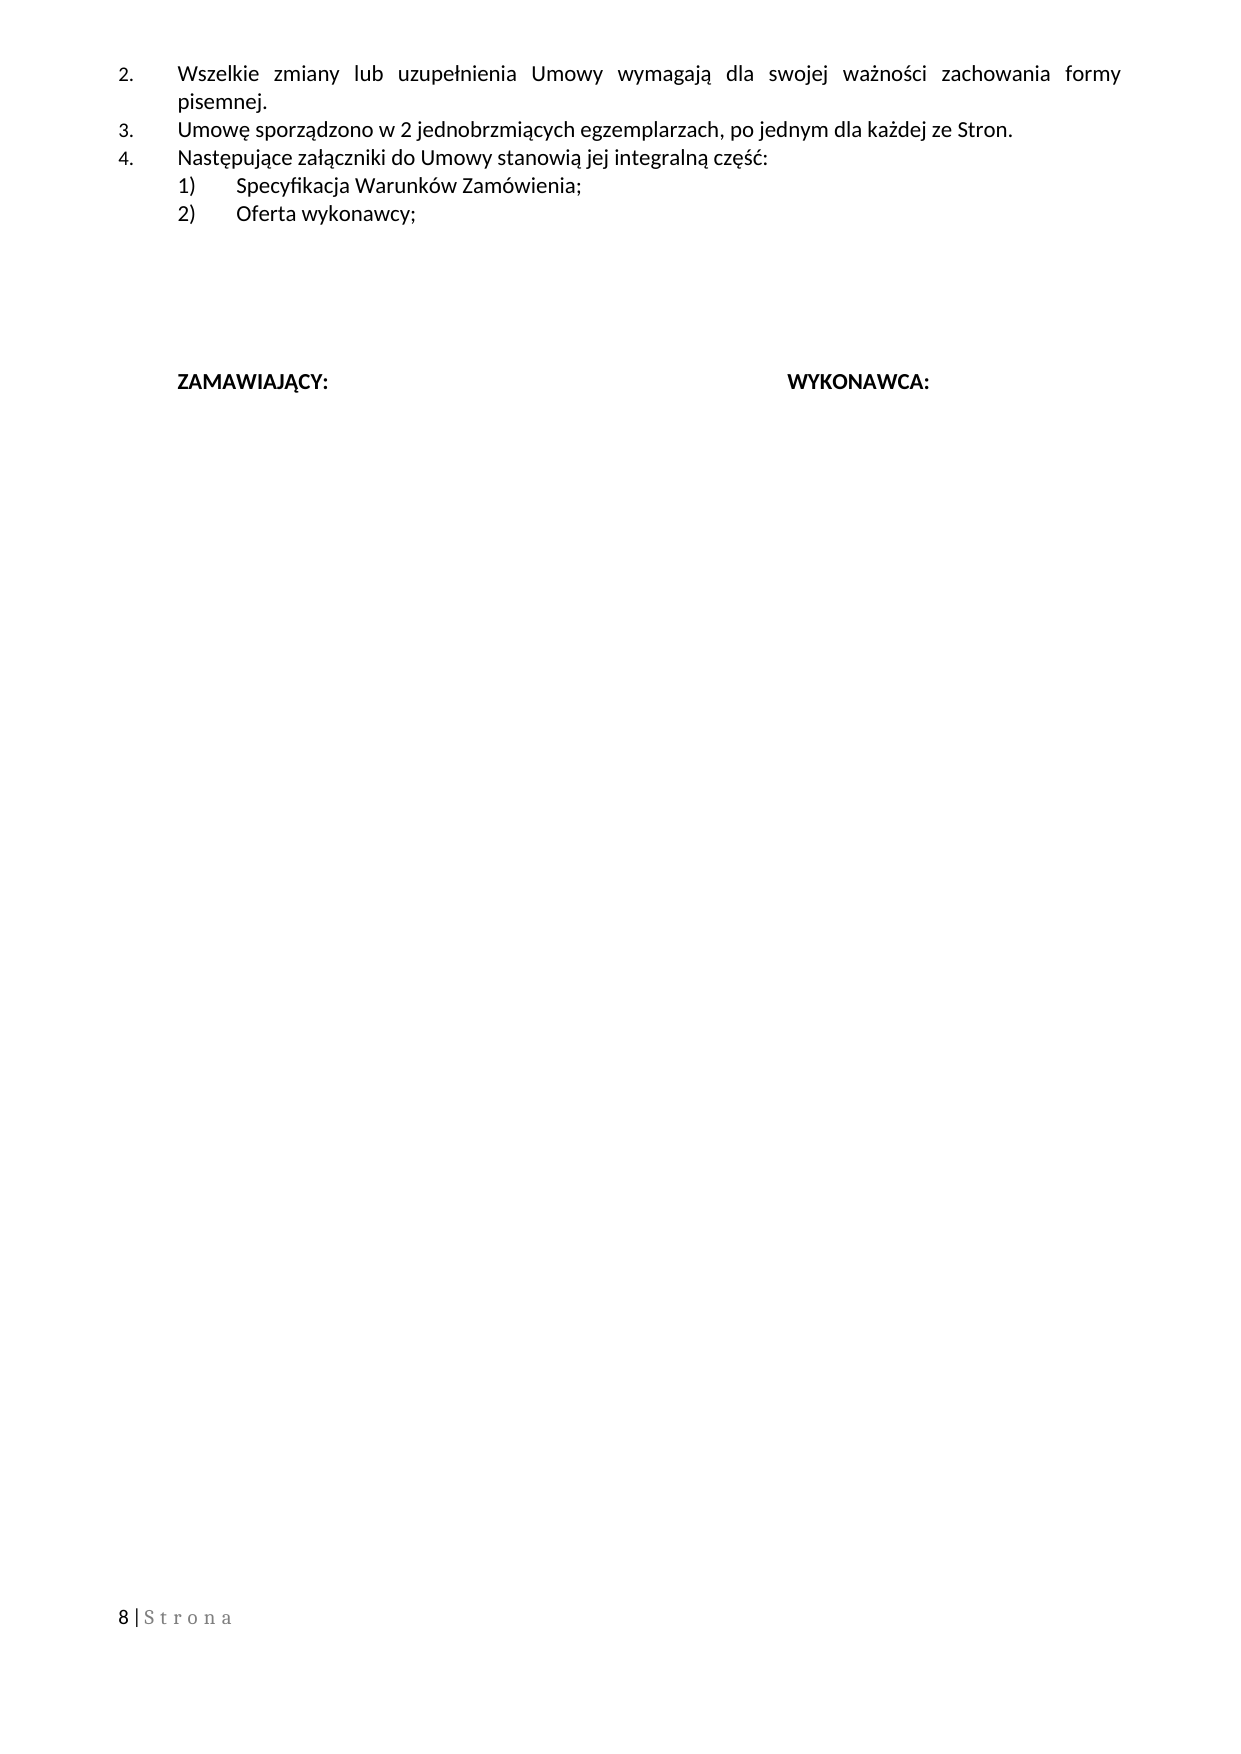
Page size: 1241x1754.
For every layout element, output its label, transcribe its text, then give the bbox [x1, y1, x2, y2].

text Wszelkie zmiany lub uzupełnienia Umowy wymagają dla swojej ważności zachowania formy pisemnej. [118, 59, 1122, 115]
text Umowę sporządzono w 2 jednobrzmiących egzemplarzach, po jednym dla każdej ze Stron. [118, 115, 1122, 143]
list Oferta wykonawcy; [177, 199, 1122, 227]
text Następujące załączniki do Umowy stanowią jej integralną część: [118, 143, 1122, 171]
list Specyfikacja Warunków Zamówienia; [177, 171, 1122, 199]
text ZAMAWIAJĄCY: WYKONAWCA: [118, 367, 1122, 395]
